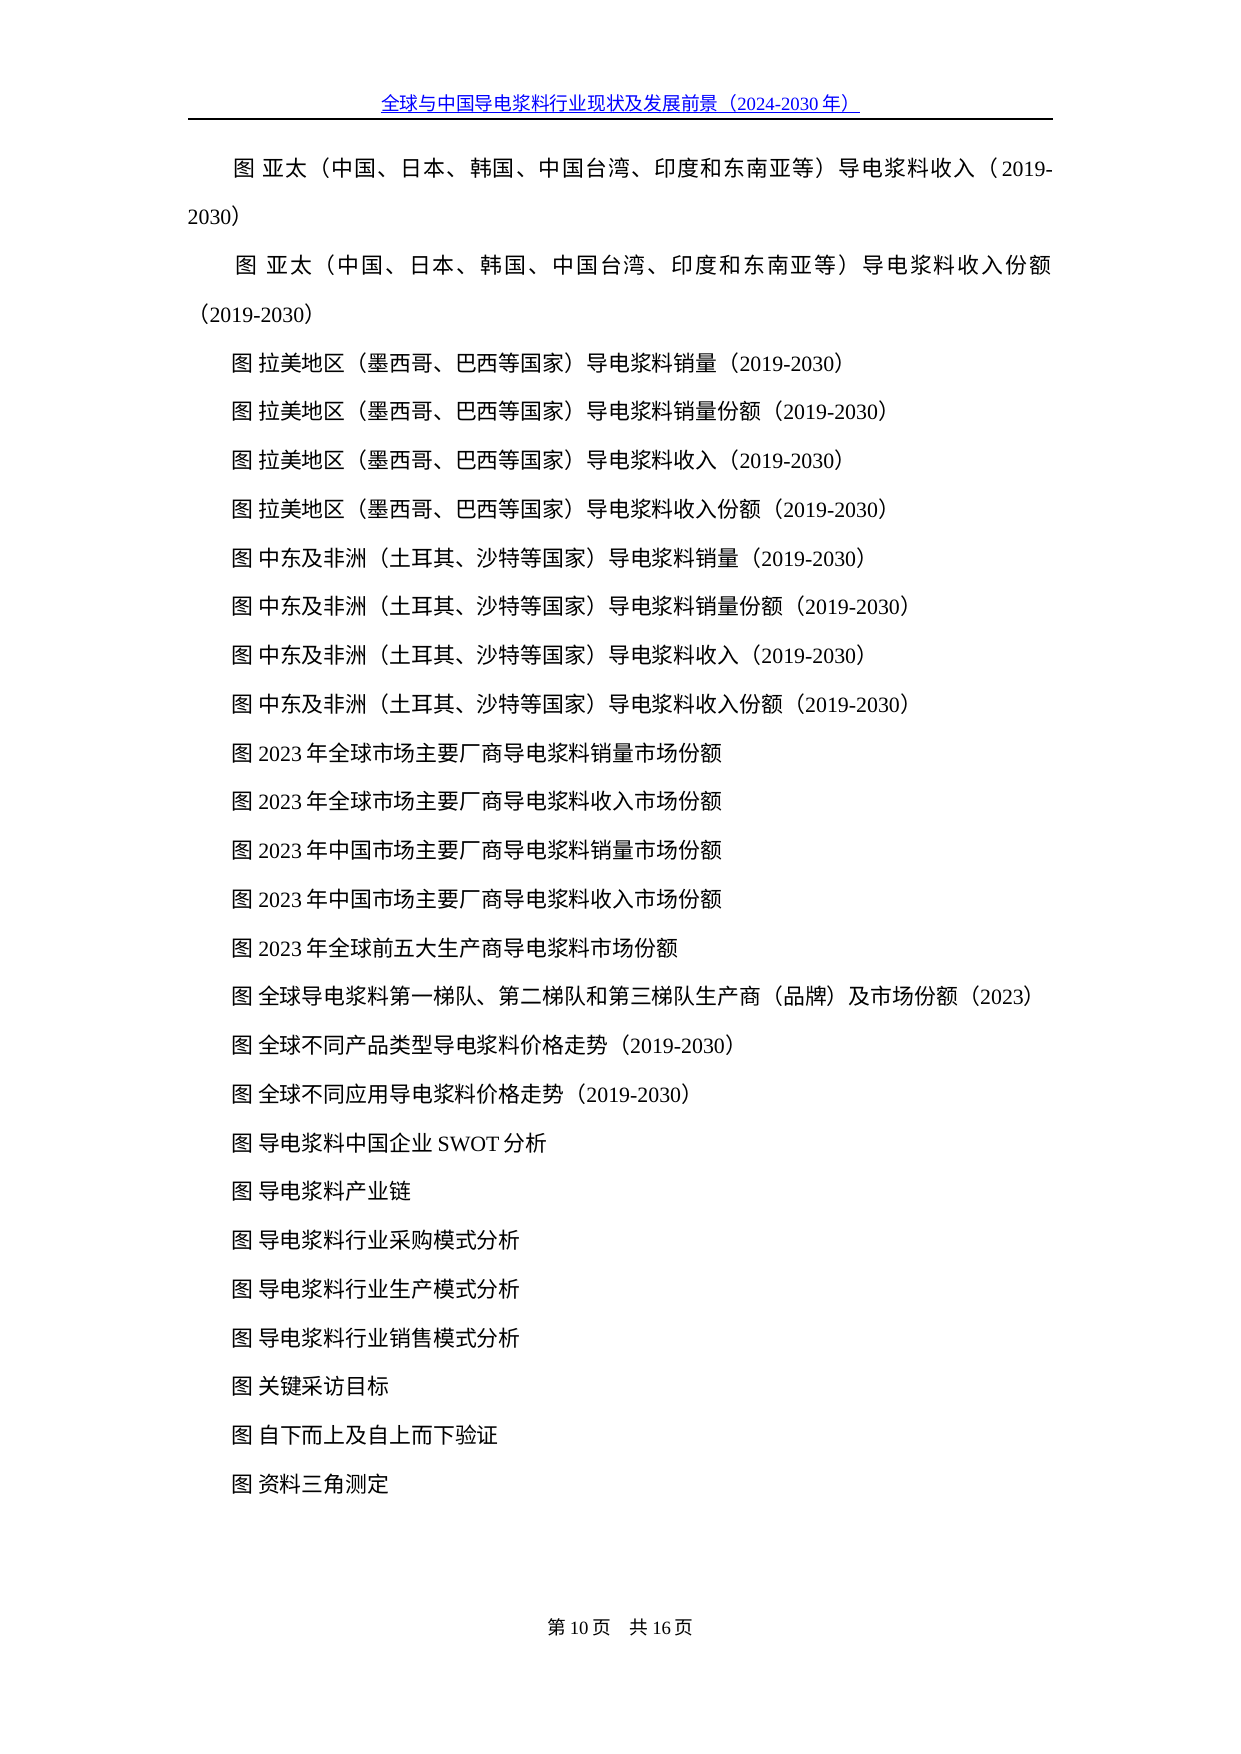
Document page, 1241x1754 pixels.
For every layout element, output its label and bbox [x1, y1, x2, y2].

text [187, 150, 1053, 1499]
